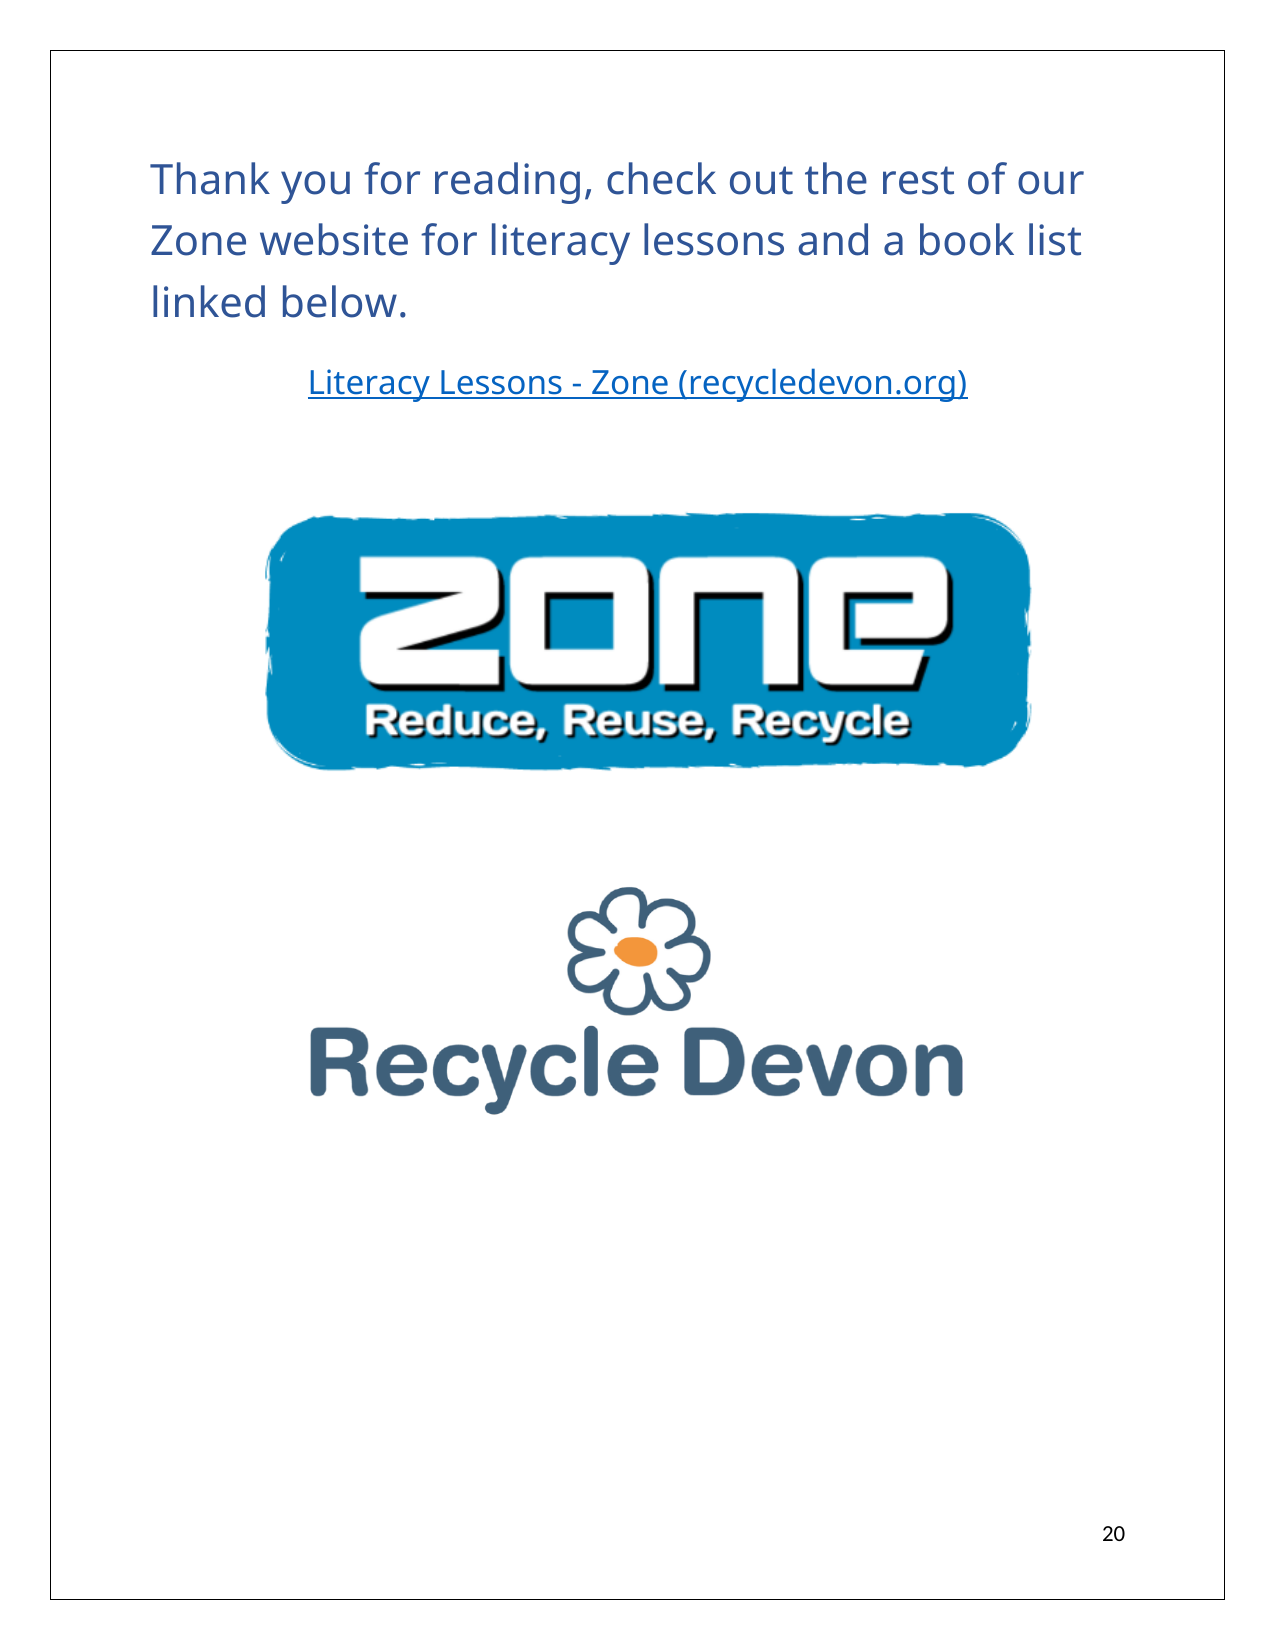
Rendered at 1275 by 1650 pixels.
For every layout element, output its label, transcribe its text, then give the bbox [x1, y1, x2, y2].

picture [181, 467, 1125, 1350]
subtitle Thank you for reading, check out the rest of our Zone website for literacy lessons and a book list linked below. [150, 150, 1125, 329]
subtitle Literacy Lessons - Zone (recycledevon.org) [150, 359, 1125, 404]
